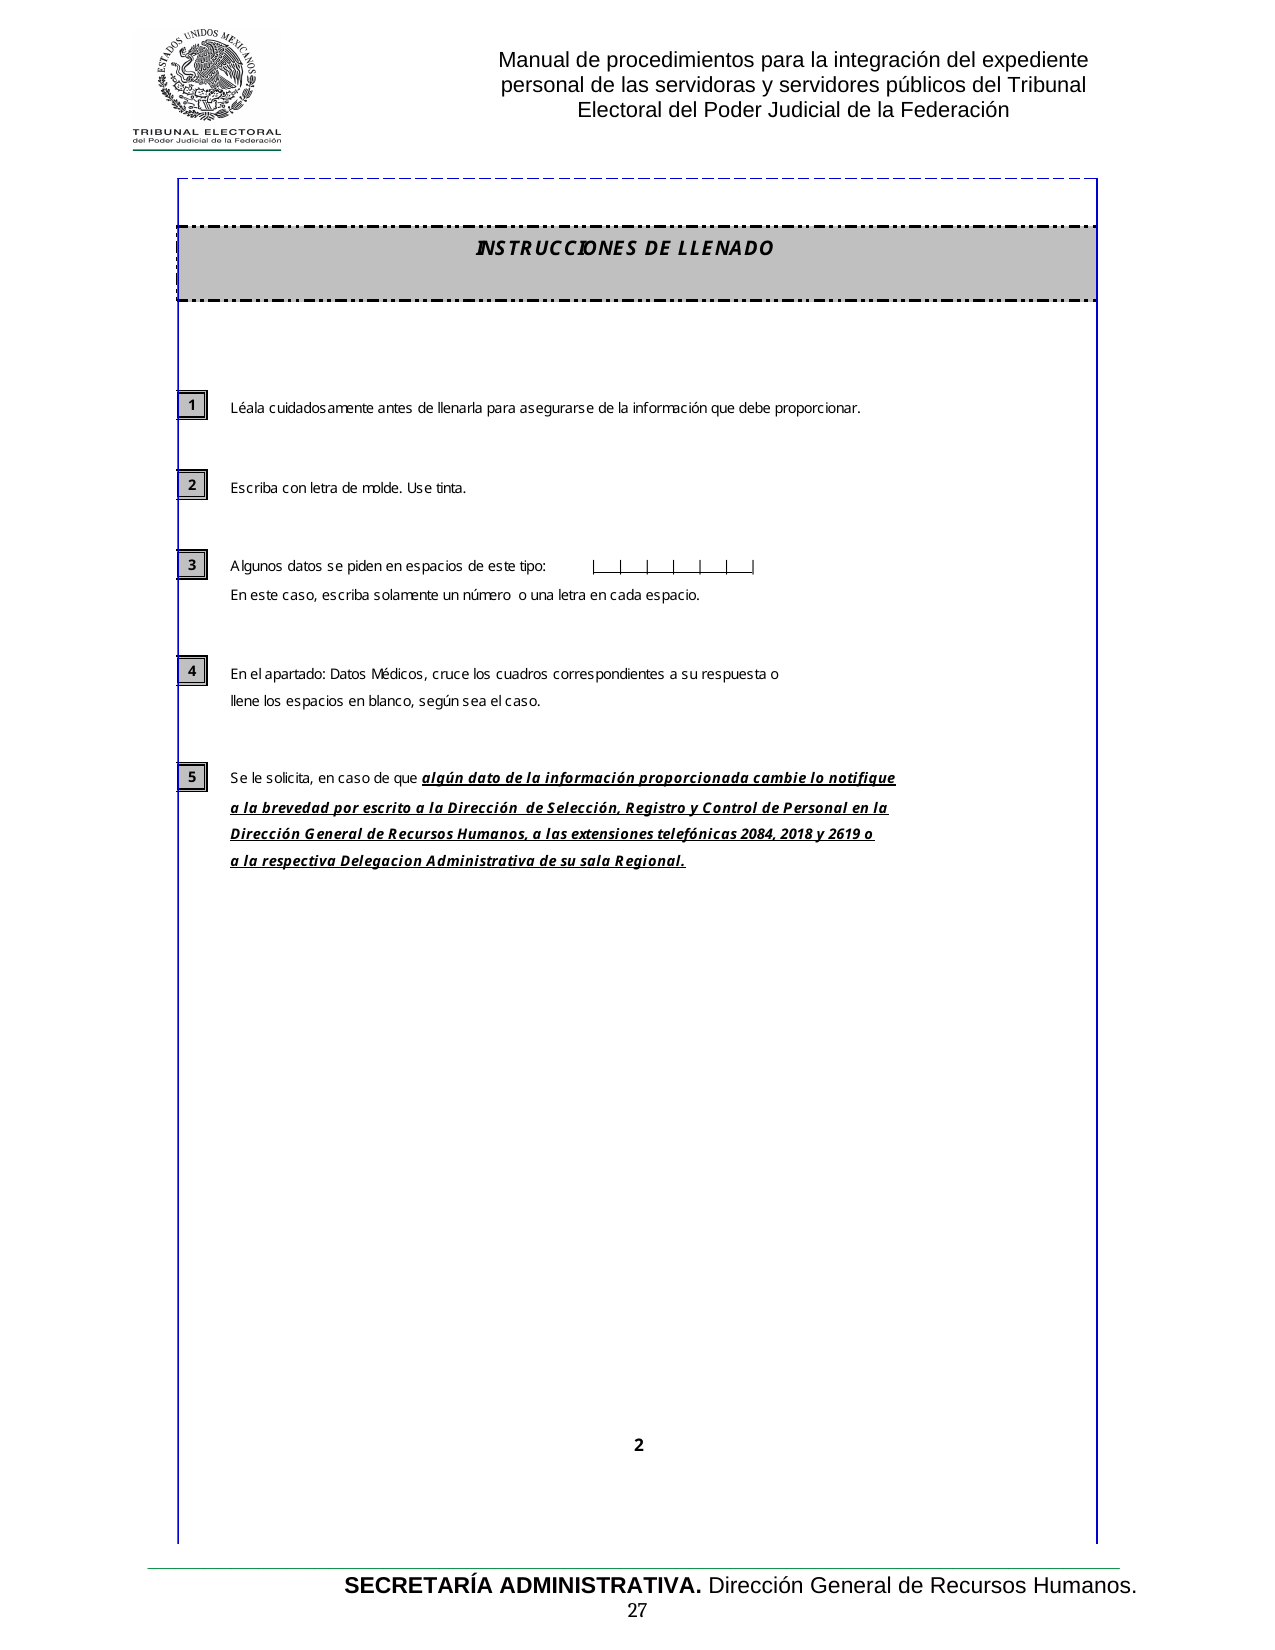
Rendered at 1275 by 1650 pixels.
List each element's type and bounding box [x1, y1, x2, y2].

picture [132, 29, 282, 151]
